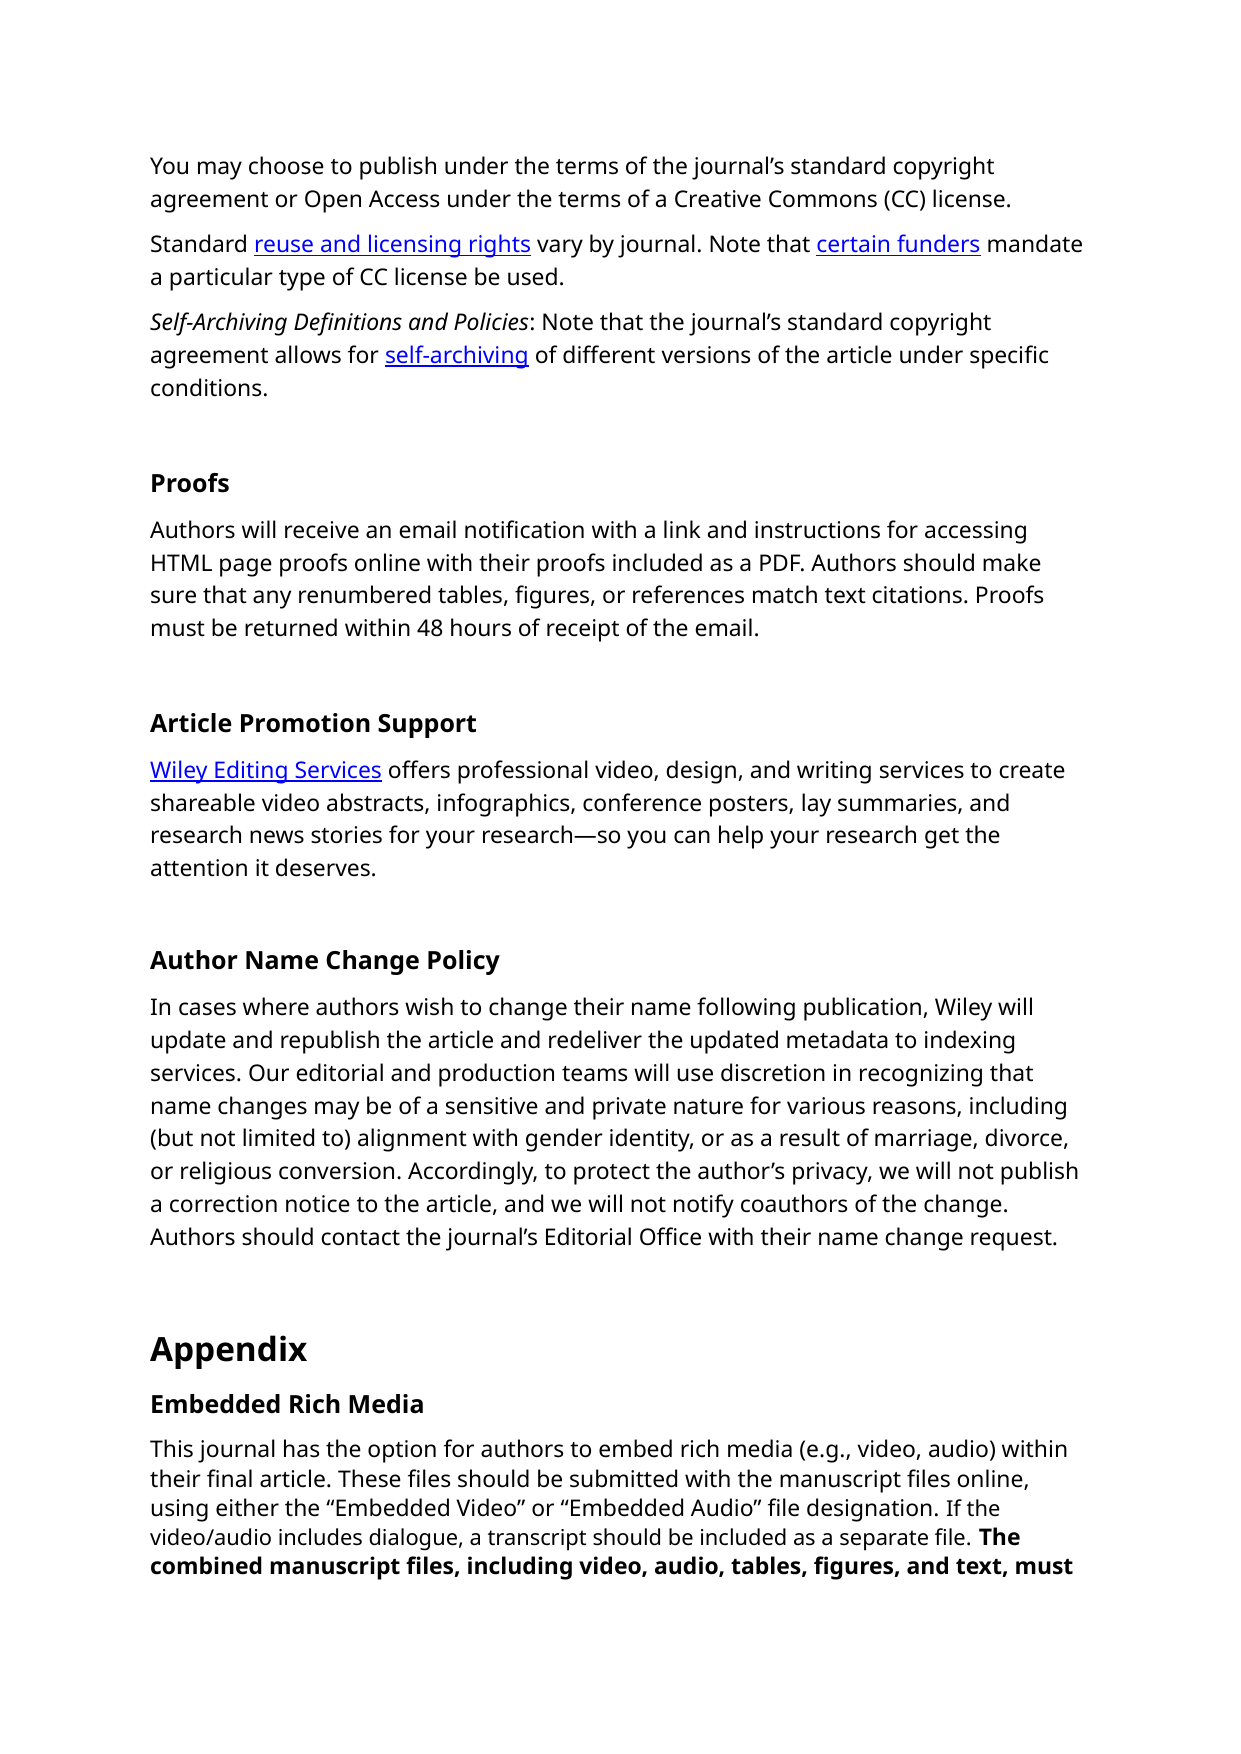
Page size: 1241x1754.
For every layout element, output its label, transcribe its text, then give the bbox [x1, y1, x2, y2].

text Proofs [150, 465, 1090, 499]
text Standard reuse and licensing rights vary by journal. Note that certain funders mandate a particular type of CC license be used. [150, 228, 1090, 292]
subtitle Authors will receive an email notification with a link and instructions for accessing HTML page proofs online with their proofs included as a PDF. Authors should make sure that any renumbered tables, figures, or references match text citations. Proofs must be returned within 48 hours of receipt of the email. [150, 514, 1090, 643]
text Embedded Rich Media [150, 1386, 1090, 1420]
text Appendix [150, 1326, 1090, 1372]
text Author Name Change Policy [150, 943, 1090, 977]
text You may choose to publish under the terms of the journal’s standard copyright agreement or Open Access under the terms of a Creative Commons (CC) license. [150, 150, 1090, 214]
text Self-Archiving Definitions and Policies: Note that the journal’s standard copyright agreement allows for self-archiving of different versions of the article under specific conditions. [150, 306, 1090, 403]
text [150, 1434, 1090, 1580]
text In cases where authors wish to change their name following publication, Wiley will update and republish the article and redeliver the updated metadata to indexing services. Our editorial and production teams will use discretion in recognizing that name changes may be of a sensitive and private nature for various reasons, including (but not limited to) alignment with gender identity, or as a result of marriage, divorce, or religious conversion. Accordingly, to protect the author’s privacy, we will not publish a correction notice to the article, and we will not notify coauthors of the change. Authors should contact the journal’s Editorial Office with their name change request. [150, 991, 1090, 1252]
text Wiley Editing Services offers professional video, design, and writing services to create shareable video abstracts, infographics, conference posters, lay summaries, and research news stories for your research—so you can help your research get the attention it deserves. [150, 754, 1090, 883]
text Article Promotion Support [150, 706, 1090, 740]
